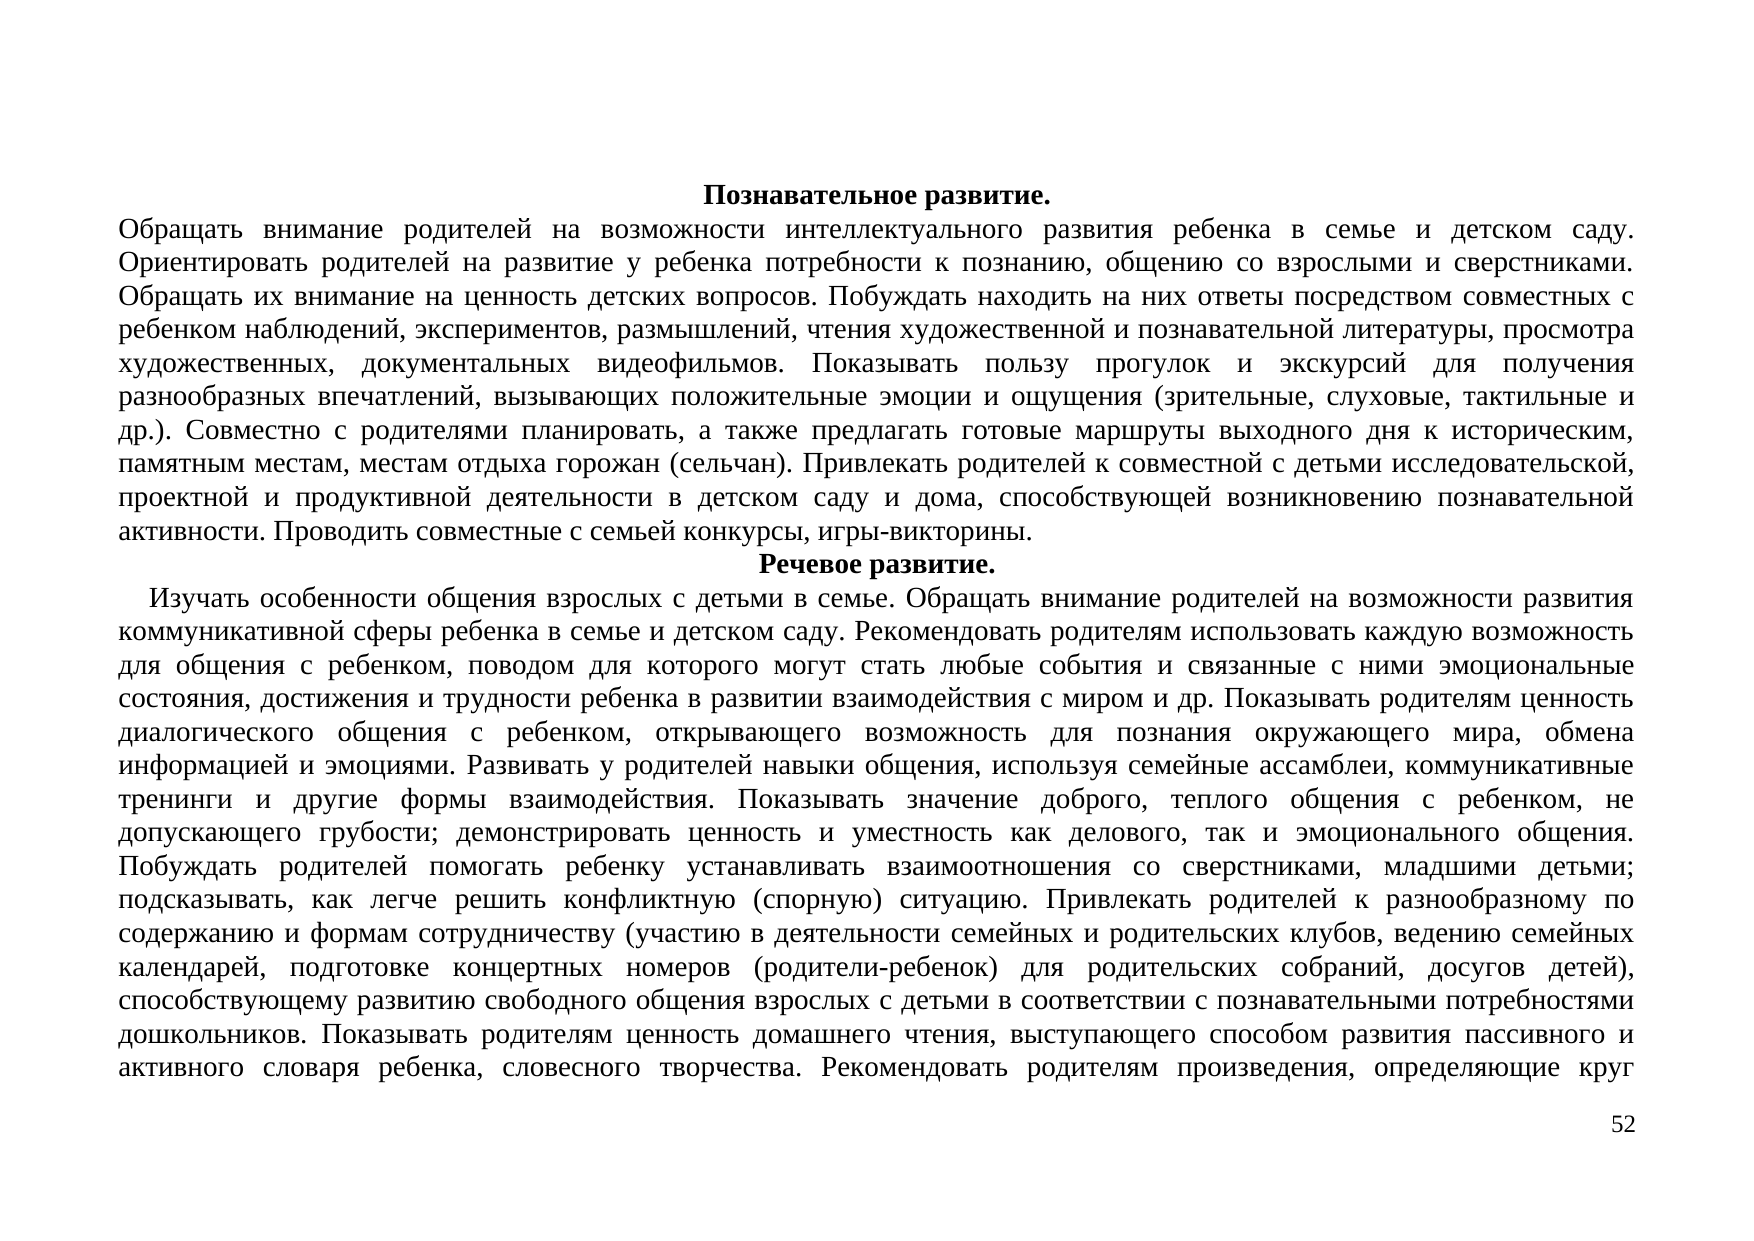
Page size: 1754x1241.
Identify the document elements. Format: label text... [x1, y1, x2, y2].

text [118, 580, 1636, 1083]
text Речевое развитие. [118, 546, 1636, 580]
text Обращать внимание родителей на возможности интеллектуального развития ребенка в семье и детском саду. Ориентировать родителей на развитие у ребенка потребности к познанию, общению со взрослыми и сверстниками. Обращать их внимание на ценность детских вопросов. Побуждать находить на них ответы посредством совместных с ребенком наблюдений, экспериментов, размышлений, чтения художественной и познавательной литературы, просмотра художественных, документальных видеофильмов. Показывать пользу прогулок и экскурсий для получения разнообразных впечатлений, вызывающих положительные эмоции и ощущения (зрительные, слуховые, тактильные и др.). Совместно с родителями планировать, а также предлагать готовые маршруты выходного дня к историческим, памятным местам, местам отдыха горожан (сельчан). Привлекать родителей к совместной с детьми исследовательской, проектной и продуктивной деятельности в детском саду и дома, способствующей возникновению познавательной активности. Проводить совместные с семьей конкурсы, игры-викторины. [118, 211, 1636, 546]
text Познавательное развитие. [118, 177, 1636, 211]
